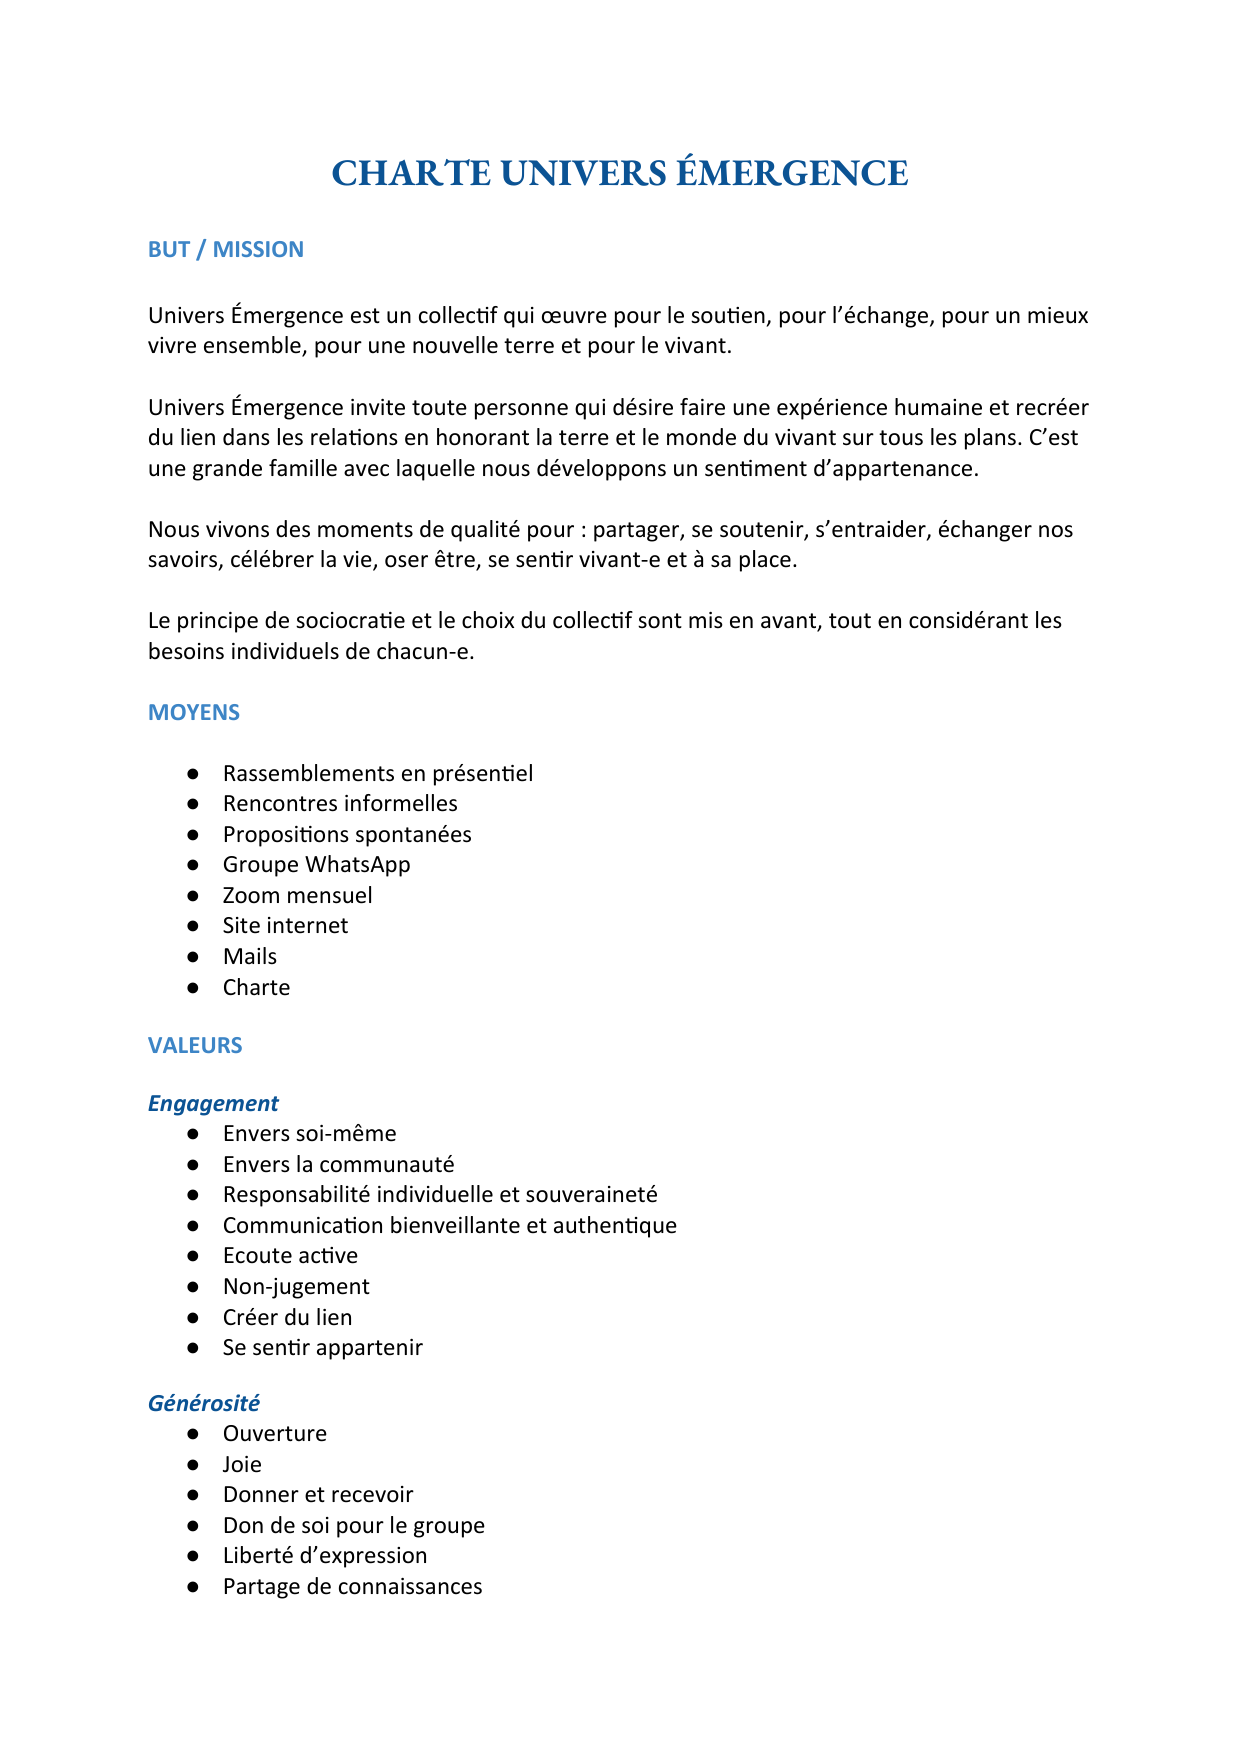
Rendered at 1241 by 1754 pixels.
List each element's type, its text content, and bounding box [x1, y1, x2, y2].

text Univers Émergence est un collectif qui œuvre pour le soutien, pour l’échange, pour un mieux vivre ensemble, pour une nouvelle terre et pour le vivant. [148, 299, 1093, 360]
list Ouverture [185, 1417, 1093, 1448]
list Zoom mensuel [185, 879, 1093, 909]
list Propositions spontanées [185, 818, 1093, 848]
list Ecoute active [185, 1240, 1093, 1270]
list Liberté d’expression [185, 1539, 1093, 1570]
list Responsabilité individuelle et souveraineté [185, 1179, 1093, 1209]
list Joie [185, 1448, 1093, 1478]
list Donner et recevoir [185, 1478, 1093, 1509]
text Engagement [148, 1087, 1093, 1118]
list Partage de connaissances [185, 1570, 1093, 1600]
list Mails [185, 940, 1093, 971]
text VALEURS [148, 1029, 1093, 1060]
list Rencontres informelles [185, 787, 1093, 818]
list Groupe WhatsApp [185, 848, 1093, 879]
text Univers Émergence invite toute personne qui désire faire une expérience humaine et recréer du lien dans les relations en honorant la terre et le monde du vivant sur tous les plans. C’est une grande famille avec laquelle nous développons un sentiment d’appartenance. [148, 391, 1093, 482]
list Site internet [185, 909, 1093, 940]
list Charte [185, 971, 1093, 1001]
text Nous vivons des moments de qualité pour : partager, se soutenir, s’entraider, échanger nos savoirs, célébrer la vie, oser être, se sentir vivant-e et à sa place. [148, 513, 1093, 574]
text Générosité [148, 1387, 1093, 1417]
list Se sentir appartenir [185, 1331, 1093, 1362]
list Créer du lien [185, 1301, 1093, 1331]
text Le principe de sociocratie et le choix du collectif sont mis en avant, tout en considérant les besoins individuels de chacun-e. [148, 604, 1093, 665]
list Envers soi-même [185, 1118, 1093, 1148]
list Non-jugement [185, 1270, 1093, 1301]
list Rassemblements en présentiel [185, 757, 1093, 787]
text BUT / MISSION [148, 233, 1093, 264]
text MOYENS [148, 696, 1093, 726]
text CHARTE UNIVERS ÉMERGENCE [148, 148, 1093, 197]
list Communication bienveillante et authentique [185, 1209, 1093, 1240]
list Envers la communauté [185, 1148, 1093, 1179]
list Don de soi pour le groupe [185, 1509, 1093, 1539]
